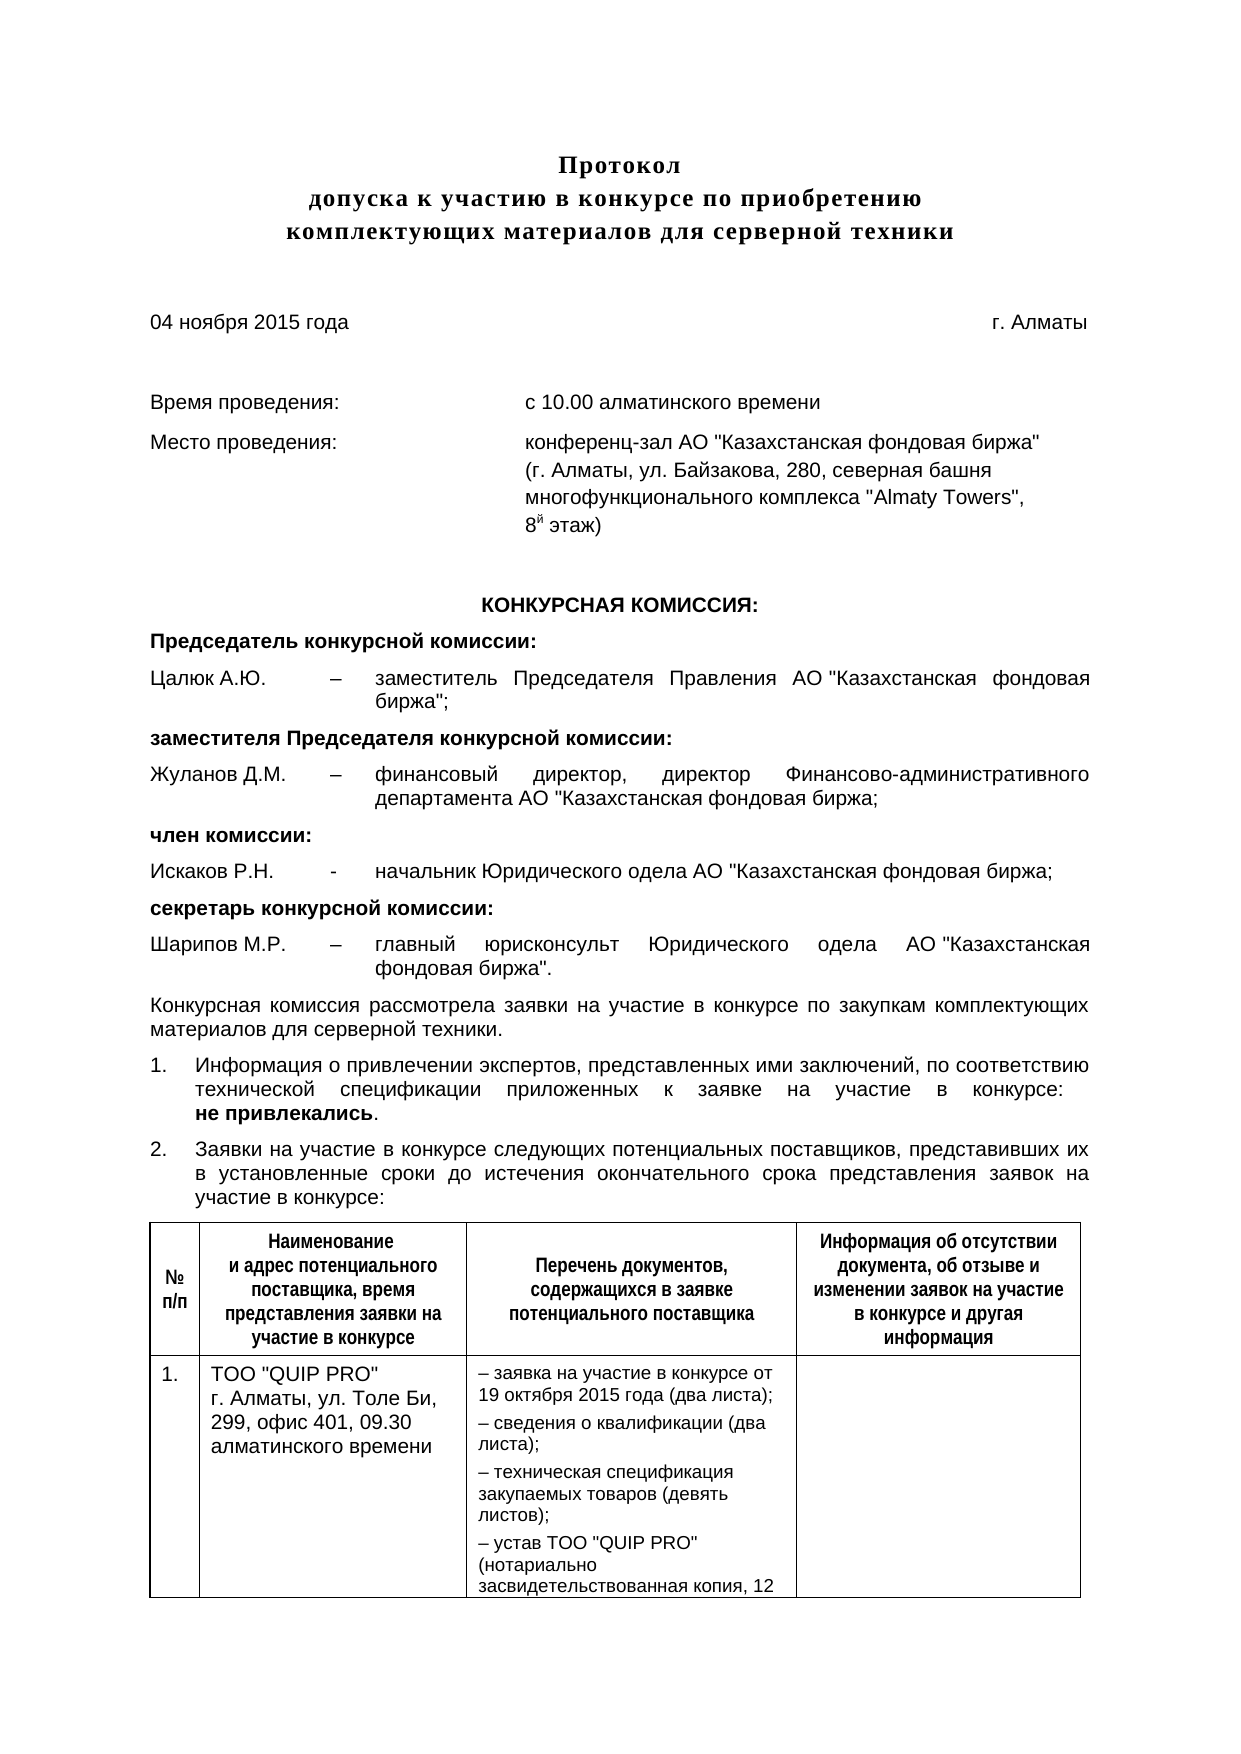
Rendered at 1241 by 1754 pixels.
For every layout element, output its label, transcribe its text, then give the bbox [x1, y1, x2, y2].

table_header Перечень документов, содержащихся в заявке потенциального поставщика [467, 1223, 796, 1355]
text Цалюк А.Ю. – заместитель Председателя Правления АО "Казахстанская фондовая биржа"; [150, 665, 1090, 713]
text 2. Заявки на участие в конкурсе следующих потенциальных поставщиков, представивших их в установленные сроки до истечения окончательного срока представления заявок на участие в конкурсе: [150, 1137, 1090, 1209]
text заместителя Председателя конкурсной комиссии: [150, 726, 1090, 750]
table_header Наименование и адрес потенциального поставщика, время представления заявки на участие в конкурсе [200, 1223, 466, 1355]
table_cell ТОО "QUIP PRO" г. Алматы, ул. Толе Би, 299, офис 401, 09.30 алматинского времени [200, 1356, 466, 1597]
table_header Информация об отсутствии документа, об отзыве и изменении заявок на участие в конкурсе и другая информация [797, 1223, 1080, 1355]
text Шарипов М.Р. – главный юрисконсульт Юридического одела АО "Казахстанская фондовая биржа". [150, 932, 1090, 980]
text Время проведения: с 10.00 алматинского времени [150, 390, 1090, 414]
text Искаков Р.Н. - начальник Юридического одела АО "Казахстанская фондовая биржа; [150, 859, 1090, 883]
table_cell [151, 1356, 199, 1597]
text Конкурсная комиссия рассмотрела заявки на участие в конкурсе по закупкам комплектующих материалов для серверной техники. [150, 992, 1090, 1040]
text член комиссии: [150, 823, 1090, 847]
text секретарь конкурсной комиссии: [150, 896, 1090, 919]
text Конкурсная комиссия: [150, 592, 1090, 616]
subtitle Протокол допуска к участию в конкурсе по приобретению комплектующих материалов для серверной техники [150, 150, 1090, 245]
text 1. Информация о привлечении экспертов, представленных ими заключений, по соответствию технической спецификации приложенных к заявке на участие в конкурсе: не привлекались. [150, 1053, 1090, 1125]
table_header № п/п [151, 1223, 199, 1355]
text Председатель конкурсной комиссии: [150, 629, 1090, 653]
text Место проведения: конференц-зал АО "Казахстанская фондовая биржа" (г. Алматы, ул. Байзакова, 280, северная башня многофункционального комплекса "Almaty Towers", 8й этаж) [150, 430, 1090, 536]
text 04 ноября 2015 года г. Алматы [150, 310, 1090, 334]
table_cell [797, 1356, 1080, 1597]
text Жуланов Д.М. – финансовый директор, директор Финансово-административного департамента АО "Казахстанская фондовая биржа; [150, 762, 1090, 810]
